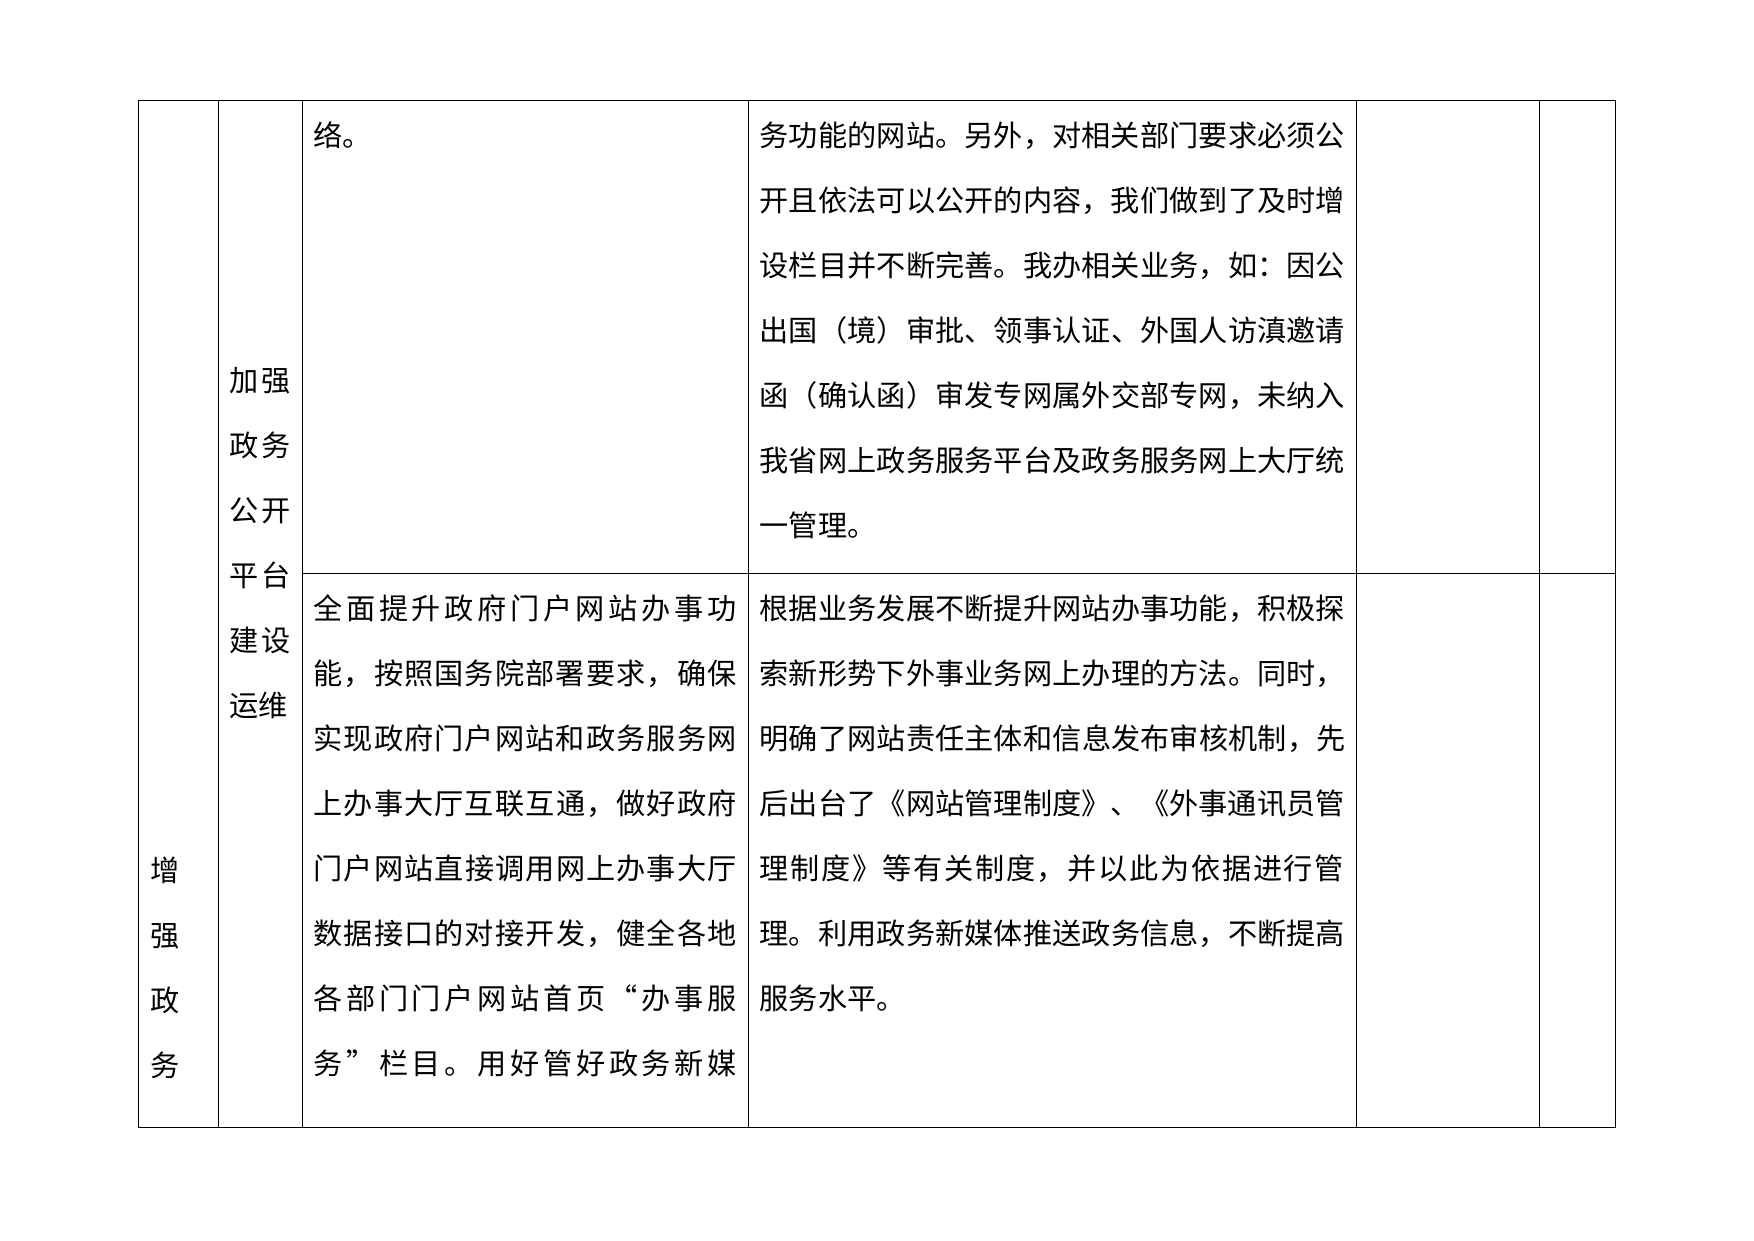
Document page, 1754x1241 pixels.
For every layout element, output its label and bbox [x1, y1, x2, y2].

table_cell [749, 101, 1356, 573]
table_cell [1357, 574, 1539, 1127]
table_cell [303, 101, 748, 573]
table_cell [749, 574, 1356, 1127]
table_cell [303, 574, 748, 1127]
table_cell [1357, 101, 1539, 573]
table_cell [1540, 574, 1615, 1127]
table_cell [1540, 101, 1615, 573]
